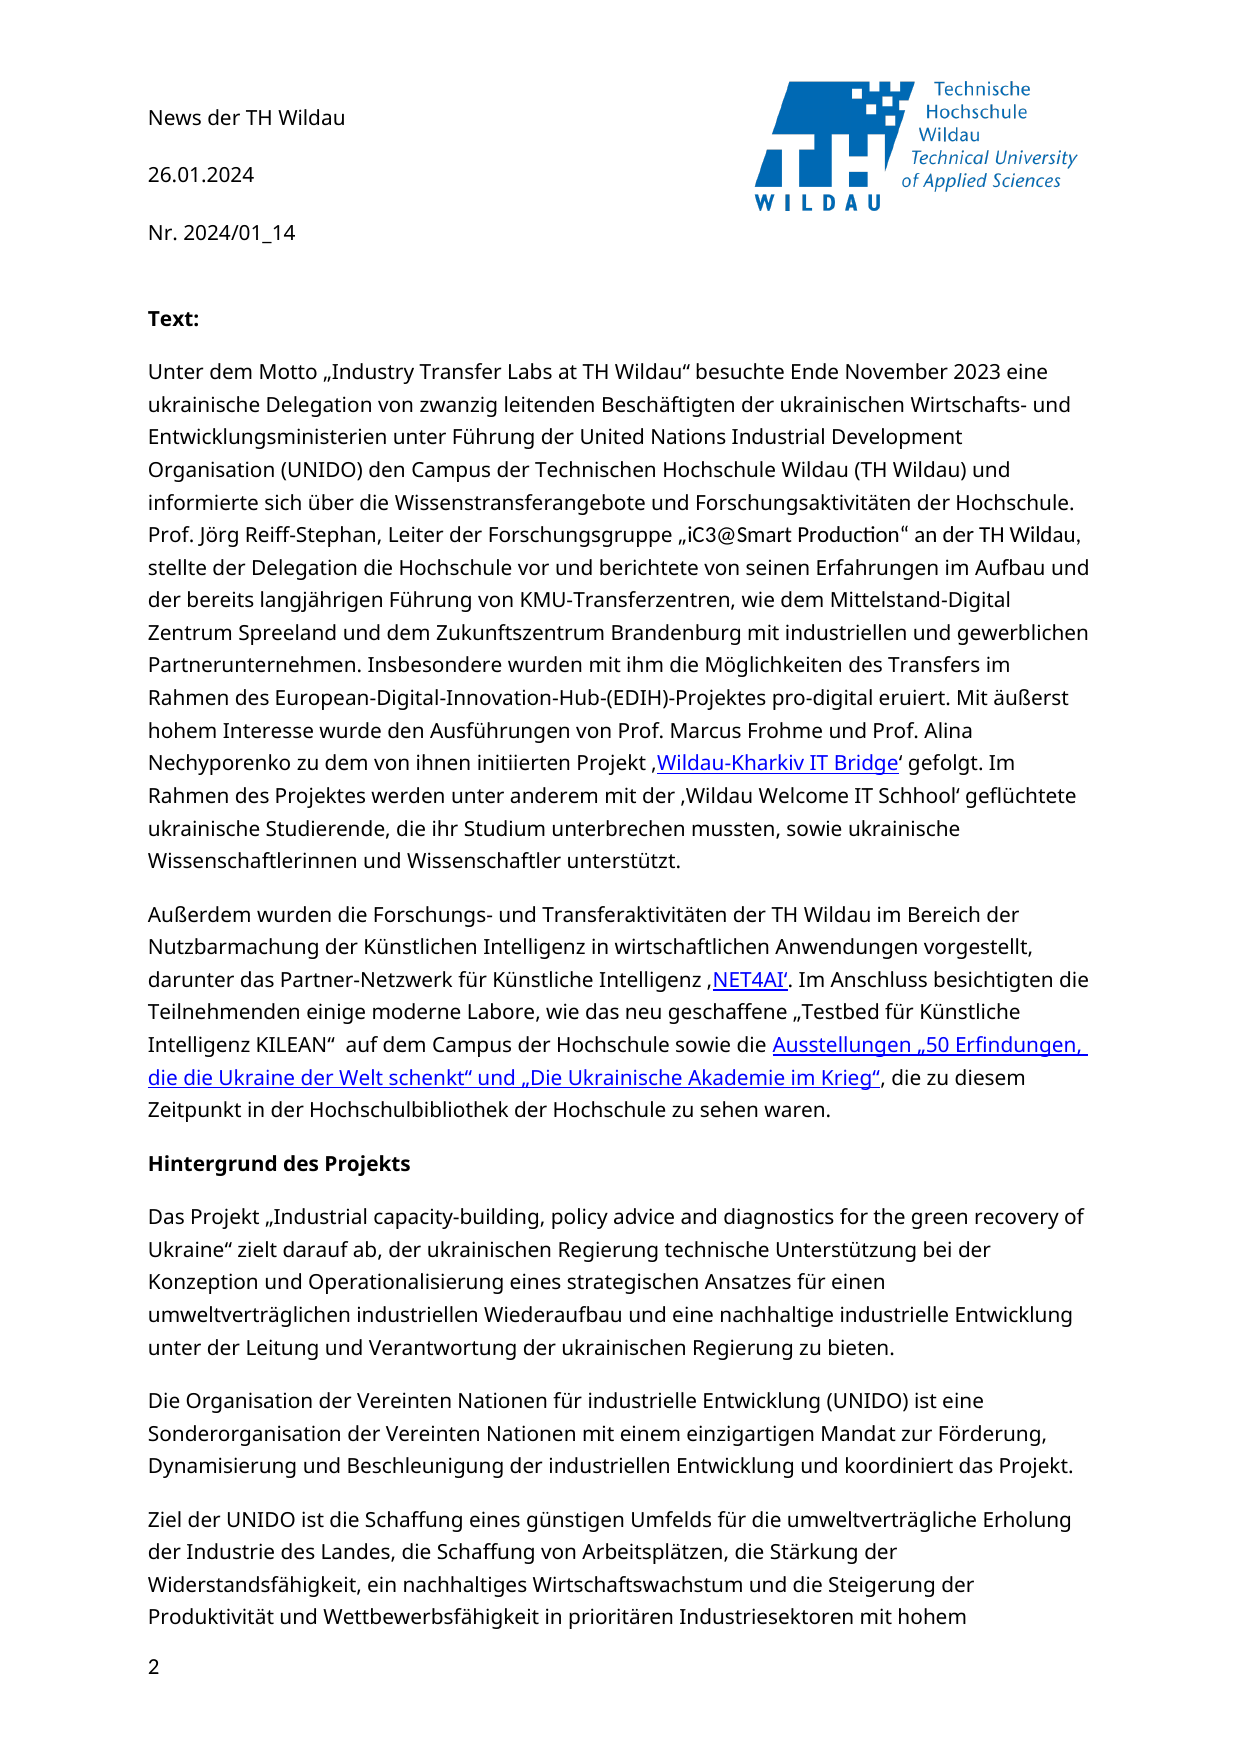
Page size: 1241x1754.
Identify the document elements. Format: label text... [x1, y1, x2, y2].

text Text: [148, 304, 1093, 332]
text Hintergrund des Projekts [148, 1149, 1093, 1177]
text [148, 1505, 1093, 1631]
text Außerdem wurden die Forschungs- und Transferaktivitäten der TH Wildau im Bereich der Nutzbarmachung der Künstlichen Intelligenz in wirtschaftlichen Anwendungen vorgestellt, darunter das Partner-Netzwerk für Künstliche Intelligenz ‚NET4AI‘. Im Anschluss besichtigten die Teilnehmenden einige moderne Labore, wie das neu geschaffene „Testbed für Künstliche Intelligenz KILEAN“ auf dem Campus der Hochschule sowie die Ausstellungen „50 Erfindungen, die die Ukraine der Welt schenkt“ und „Die Ukrainische Akademie im Krieg“, die zu diesem Zeitpunkt in der Hochschulbibliothek der Hochschule zu sehen waren. [148, 900, 1093, 1124]
text Die Organisation der Vereinten Nationen für industrielle Entwicklung (UNIDO) ist eine Sonderorganisation der Vereinten Nationen mit einem einzigartigen Mandat zur Förderung, Dynamisierung und Beschleunigung der industriellen Entwicklung und koordiniert das Projekt. [148, 1386, 1093, 1480]
text Unter dem Motto „Industry Transfer Labs at TH Wildau“ besuchte Ende November 2023 eine ukrainische Delegation von zwanzig leitenden Beschäftigten der ukrainischen Wirtschafts- und Entwicklungsministerien unter Führung der United Nations Industrial Development Organisation (UNIDO) den Campus der Technischen Hochschule Wildau (TH Wildau) und informierte sich über die Wissenstransferangebote und Forschungsaktivitäten der Hochschule. Prof. Jörg Reiff-Stephan, Leiter der Forschungsgruppe „iC3@Smart Production“ an der TH Wildau, stellte der Delegation die Hochschule vor und berichtete von seinen Erfahrungen im Aufbau und der bereits langjährigen Führung von KMU-Transferzentren, wie dem Mittelstand-Digital Zentrum Spreeland und dem Zukunftszentrum Brandenburg mit industriellen und gewerblichen Partnerunternehmen. Insbesondere wurden mit ihm die Möglichkeiten des Transfers im Rahmen des European-Digital-Innovation-Hub-(EDIH)-Projektes pro-digital eruiert. Mit äußerst hohem Interesse wurde den Ausführungen von Prof. Marcus Frohme und Prof. Alina Nechyporenko zu dem von ihnen initiierten Projekt ‚Wildau-Kharkiv IT Bridge‘ gefolgt. Im Rahmen des Projektes werden unter anderem mit der ‚Wildau Welcome IT Schhool‘ geflüchtete ukrainische Studierende, die ihr Studium unterbrechen mussten, sowie ukrainische Wissenschaftlerinnen und Wissenschaftler unterstützt. [148, 357, 1093, 875]
text Das Projekt „Industrial capacity-building, policy advice and diagnostics for the green recovery of Ukraine“ zielt darauf ab, der ukrainischen Regierung technische Unterstützung bei der Konzeption und Operationalisierung eines strategischen Ansatzes für einen umweltverträglichen industriellen Wiederaufbau und eine nachhaltige industrielle Entwicklung unter der Leitung und Verantwortung der ukrainischen Regierung zu bieten. [148, 1202, 1093, 1361]
